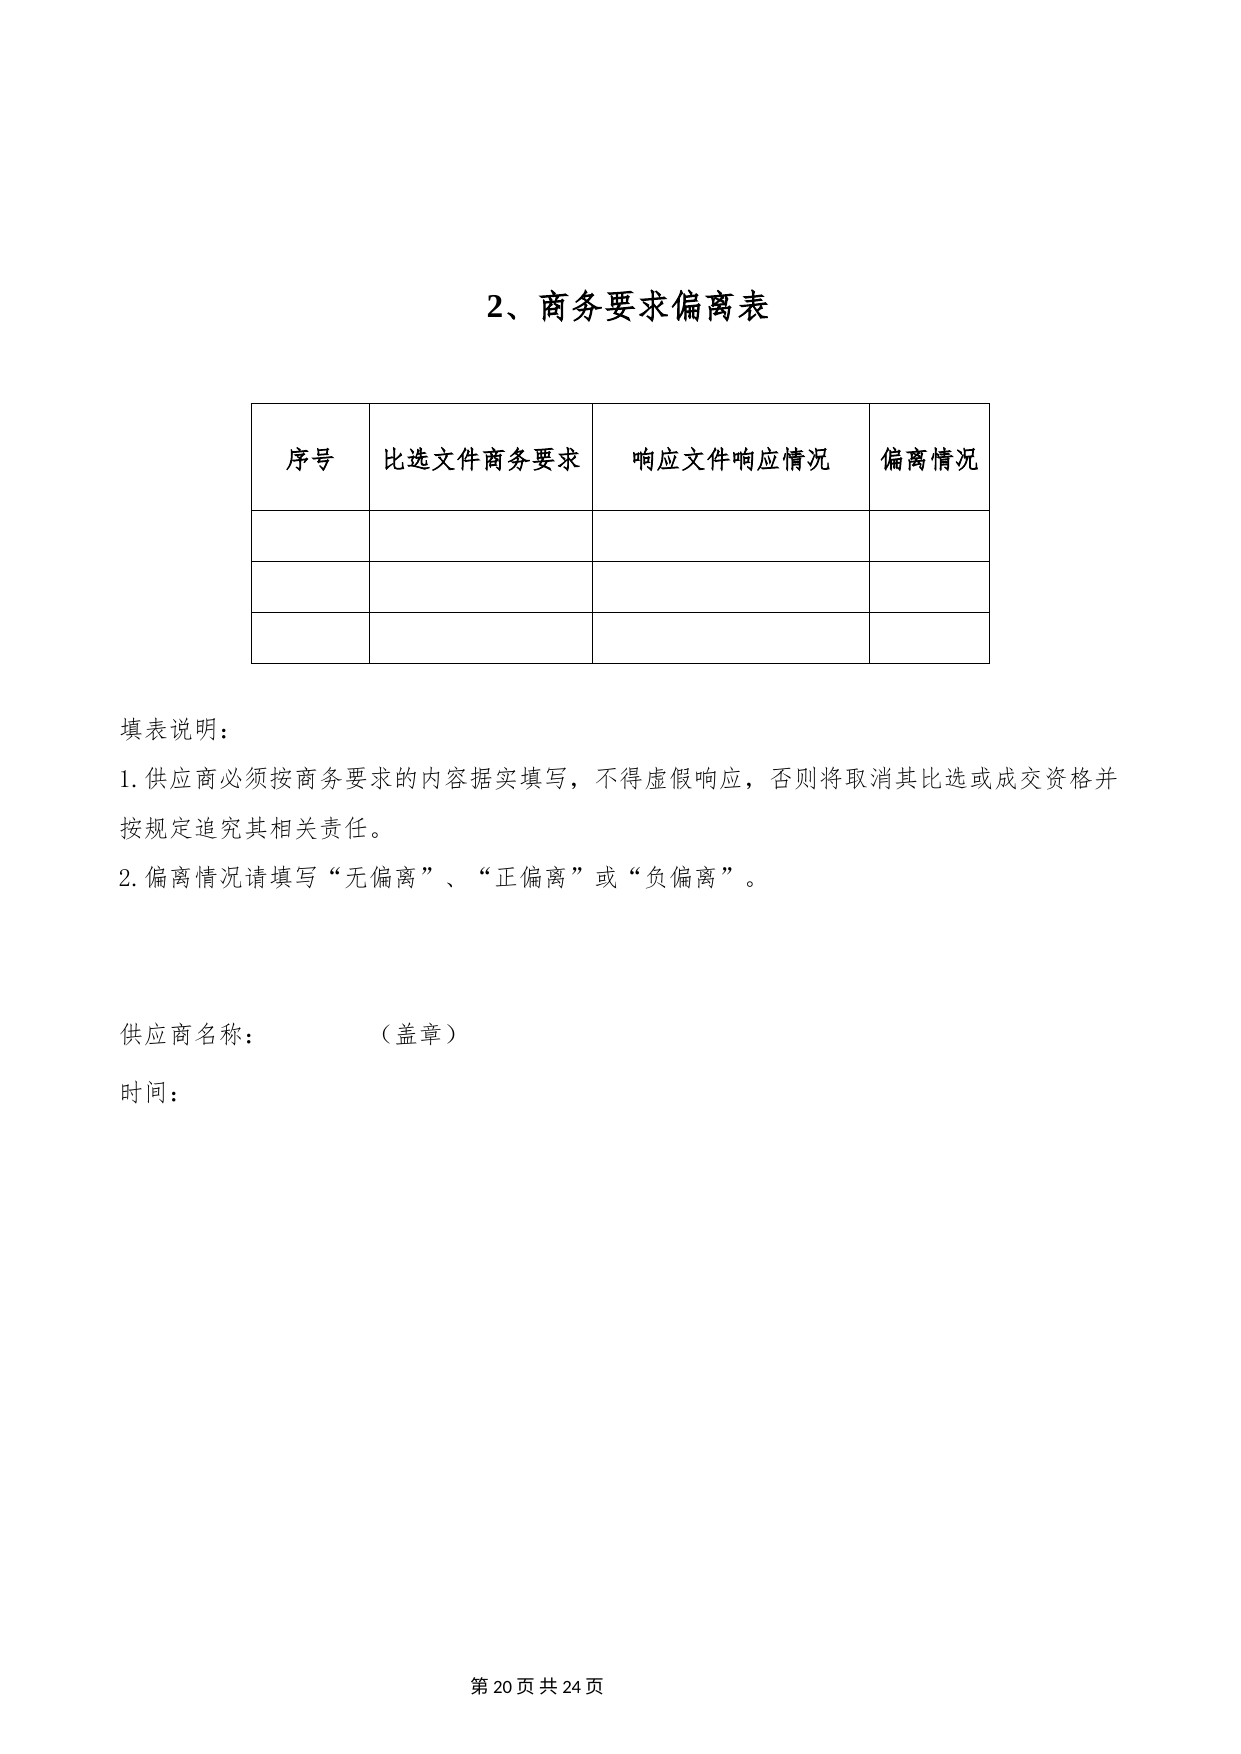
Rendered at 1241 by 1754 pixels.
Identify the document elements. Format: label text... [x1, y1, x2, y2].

table_header 响应文件响应情况 [593, 404, 869, 510]
table_cell [870, 613, 989, 663]
table_cell [252, 613, 369, 663]
subtitle 2、商务要求偏离表 [118, 271, 1122, 337]
table_cell [370, 511, 592, 561]
table_cell [593, 511, 869, 561]
table_cell [593, 562, 869, 612]
table_cell [870, 562, 989, 612]
table_cell [593, 613, 869, 663]
text 供应商名称： （盖章） [118, 997, 1122, 1055]
table_cell [370, 613, 592, 663]
table_header 偏离情况 [870, 404, 989, 510]
text 时间： [118, 1055, 1122, 1113]
text 填表说明： 1.供应商必须按商务要求的内容据实填写，不得虚假响应，否则将取消其比选或成交资格并按规定追究其相关责任。 2.偏离情况请填写“无偏离”、“正偏离”或“负偏离”。 [118, 711, 1122, 942]
table_cell [370, 562, 592, 612]
table_cell [252, 562, 369, 612]
table_cell [870, 511, 989, 561]
table_header 序号 [252, 404, 369, 510]
table_header 比选文件商务要求 [370, 404, 592, 510]
table_cell [252, 511, 369, 561]
